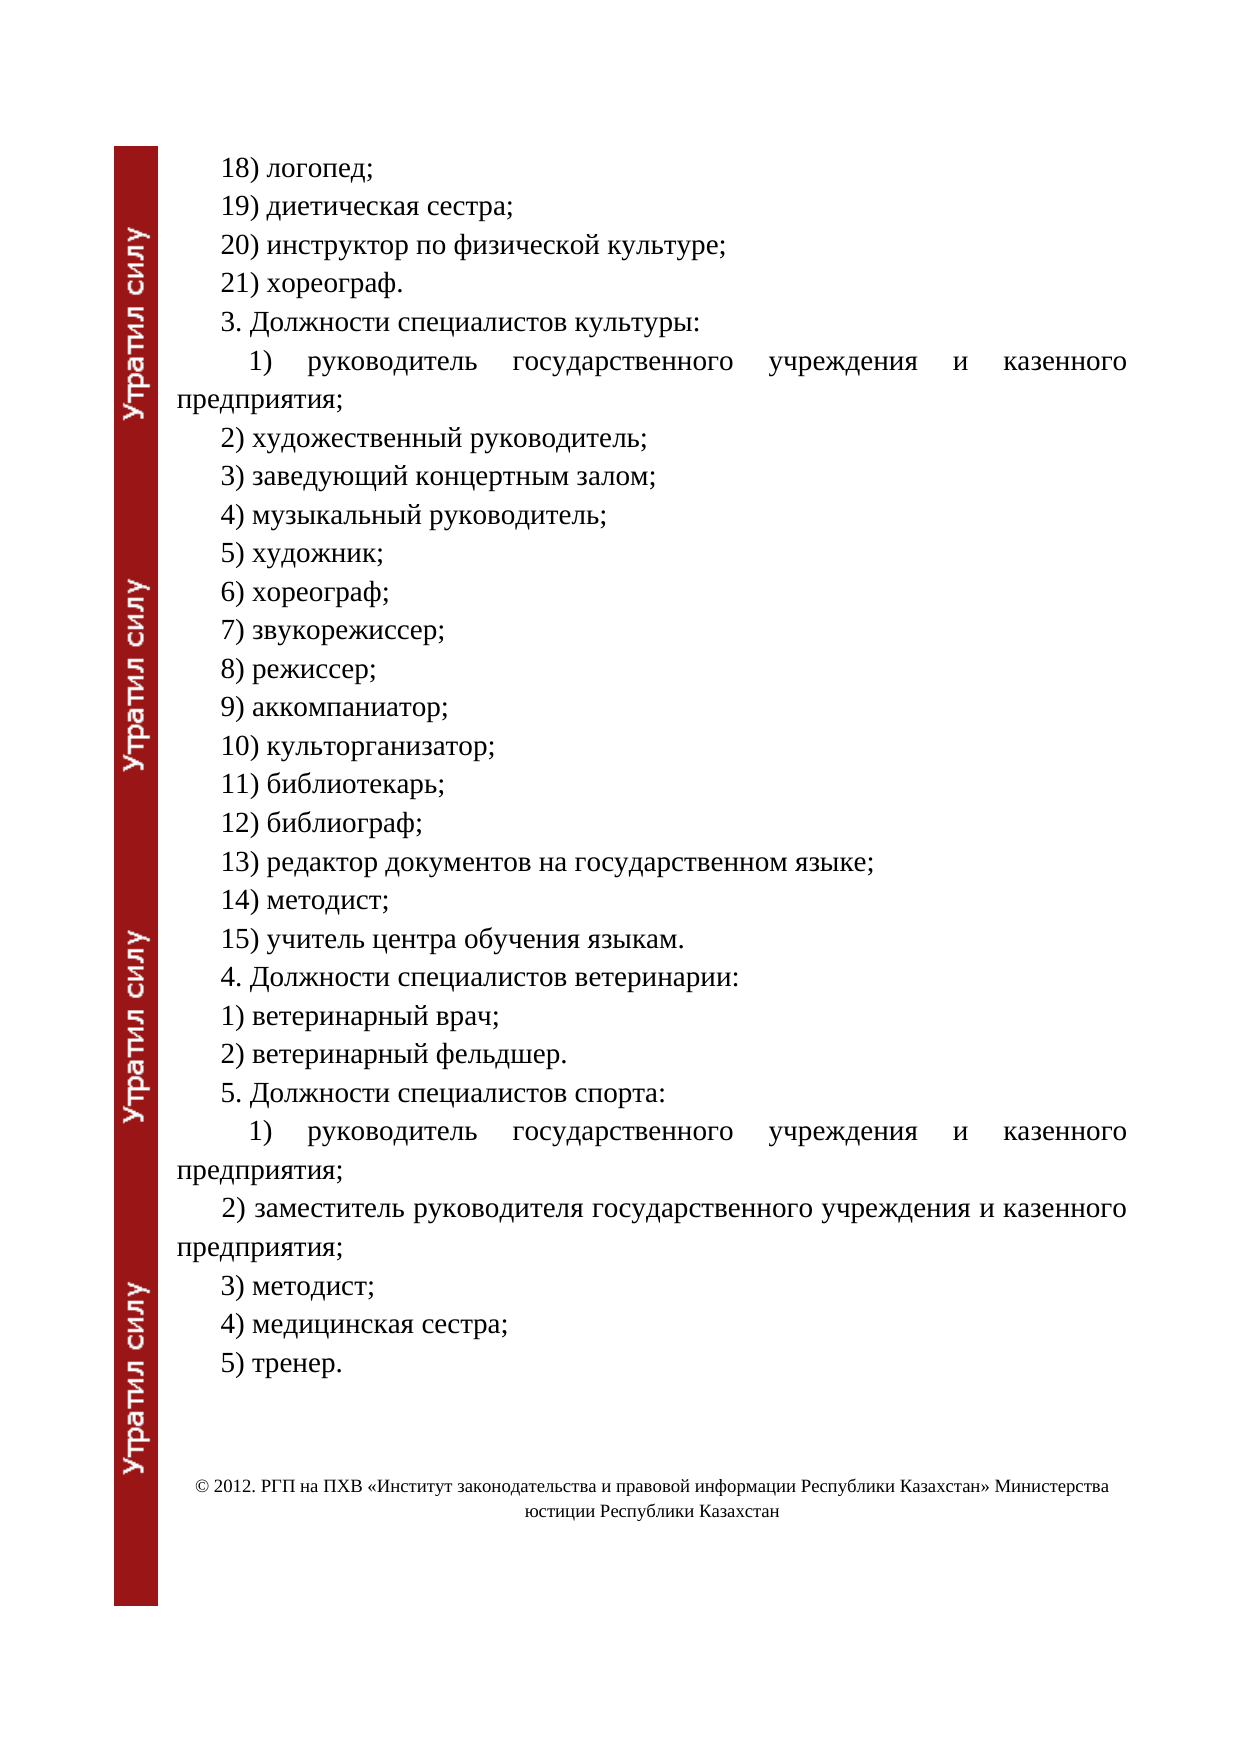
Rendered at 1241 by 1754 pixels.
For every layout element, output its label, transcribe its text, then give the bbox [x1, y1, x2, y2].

text 15) учитель центра обучения языкам. [112, 921, 1128, 954]
picture [114, 877, 158, 882]
picture [114, 1521, 158, 1606]
text 5. Должности специалистов спорта: [112, 1075, 1128, 1108]
picture [114, 762, 158, 767]
text 4. Должности специалистов ветеринарии: [112, 959, 1128, 993]
text 6) хореограф; [112, 574, 1128, 607]
text 18) логопед; [112, 150, 1128, 183]
text 3) заведующий концертным залом; [112, 458, 1128, 492]
picture [114, 530, 158, 535]
text 12) библиограф; [112, 805, 1128, 839]
picture [114, 993, 158, 998]
picture [114, 453, 158, 458]
picture [114, 954, 158, 959]
text 1) ветеринарный врач; [112, 998, 1128, 1031]
picture [114, 222, 158, 227]
text 1) руководитель государственного учреждения и казенного предприятия; [112, 1113, 1128, 1186]
picture [114, 1301, 158, 1306]
text 19) диетическая сестра; [112, 188, 1128, 222]
picture [114, 607, 158, 612]
text 21) хореограф. [112, 266, 1128, 299]
text 11) библиотекарь; [112, 767, 1128, 800]
picture [114, 684, 158, 689]
text 2) заместитель руководителя государственного учреждения и казенного предприятия; [112, 1191, 1128, 1263]
picture [114, 800, 158, 805]
picture [114, 299, 158, 304]
picture [114, 723, 158, 728]
text 9) аккомпаниатор; [112, 689, 1128, 723]
picture [114, 839, 158, 844]
text 20) инструктор по физической культуре; [112, 227, 1128, 261]
text 13) редактор документов на государственном языке; [112, 844, 1128, 877]
text 10) культорганизатор; [112, 728, 1128, 762]
picture [114, 646, 158, 651]
text 2) ветеринарный фельдшер. [112, 1036, 1128, 1070]
picture [114, 415, 158, 420]
text 1) руководитель государственного учреждения и казенного предприятия; [112, 343, 1128, 415]
text 2) художественный руководитель; [112, 420, 1128, 453]
text 4) медицинская сестра; [112, 1306, 1128, 1340]
picture [114, 1070, 158, 1075]
text 3) методист; [112, 1268, 1128, 1301]
picture [114, 492, 158, 497]
picture [114, 261, 158, 266]
picture [114, 916, 158, 921]
text 8) режиссер; [112, 651, 1128, 684]
text 7) звукорежиссер; [112, 612, 1128, 646]
picture [114, 1340, 158, 1345]
text © 2012. РГП на ПХВ «Институт законодательства и правовой информации Республики Казахстан» Министерства юстиции Республики Казахстан [112, 1475, 1128, 1521]
picture [114, 1263, 158, 1268]
text 5) тренер. [112, 1345, 1128, 1378]
picture [114, 183, 158, 188]
text 5) художник; [112, 535, 1128, 569]
picture [114, 1186, 158, 1191]
text 14) методист; [112, 882, 1128, 916]
picture [114, 1378, 158, 1475]
picture [114, 146, 158, 150]
picture [114, 338, 158, 343]
text 4) музыкальный руководитель; [112, 497, 1128, 530]
picture [114, 569, 158, 574]
picture [114, 1108, 158, 1113]
picture [114, 1031, 158, 1036]
text 3. Должности специалистов культуры: [112, 304, 1128, 338]
